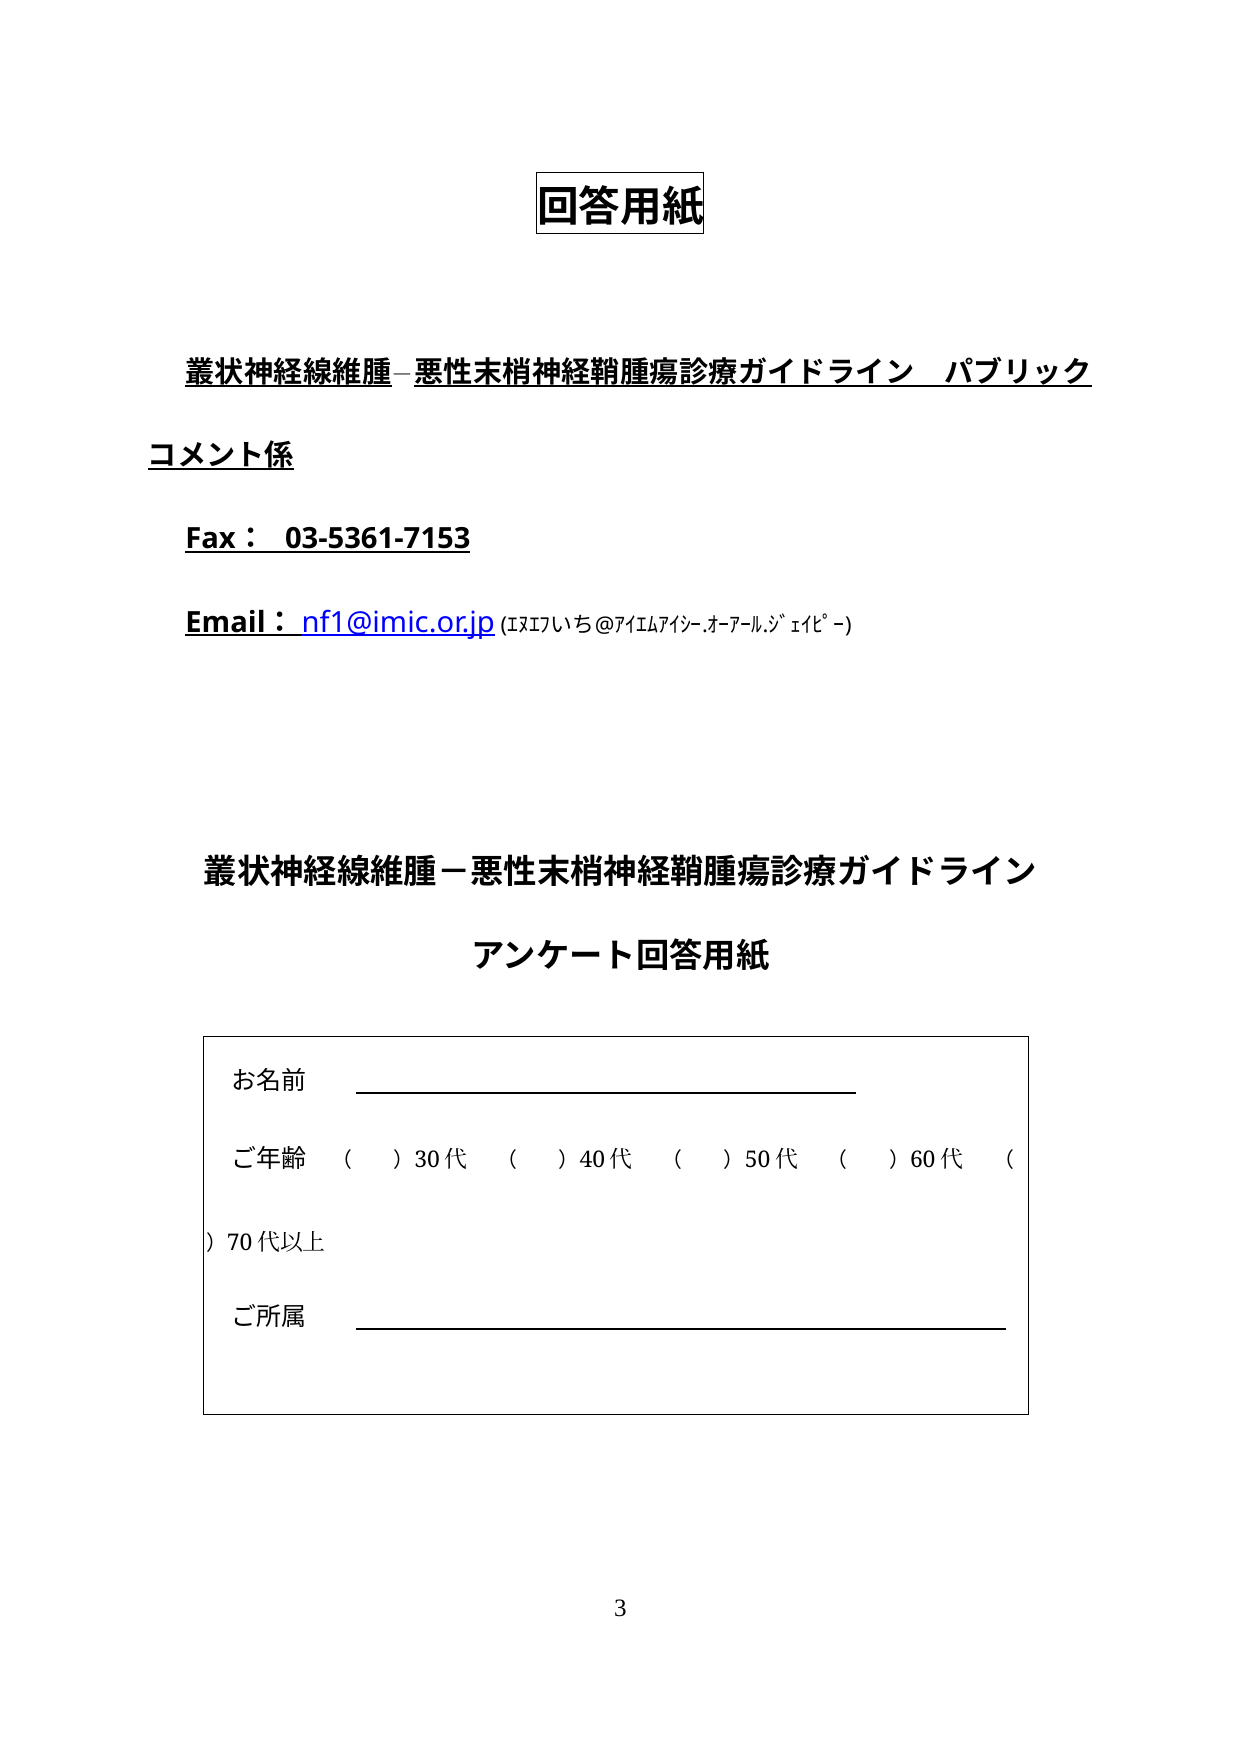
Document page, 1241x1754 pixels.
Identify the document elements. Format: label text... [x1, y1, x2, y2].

table_header お名前 ご年齢 （ ）30代 （ ）40代 （ ）50代 （ ）60代 （ ）70代以上 ご所属 [204, 1037, 1028, 1414]
text アンケート回答用紙 [148, 911, 1092, 994]
text 叢状神経線維腫－悪性末梢神経鞘腫瘍診療ガイドライン パブリックコメント係 [148, 328, 1092, 494]
text 叢状神経線維腫－悪性末梢神経鞘腫瘍診療ガイドライン [148, 828, 1092, 911]
text Fax： 03-5361-7153 [148, 494, 1092, 578]
text Email： nf1@imic.or.jp (ｴﾇｴﾌいち@ｱｲｴﾑｱｲｼｰ.ｵｰｱｰﾙ.ｼﾞｪｲﾋﾟｰ) [148, 578, 1092, 661]
text 回答用紙 [148, 161, 1092, 244]
